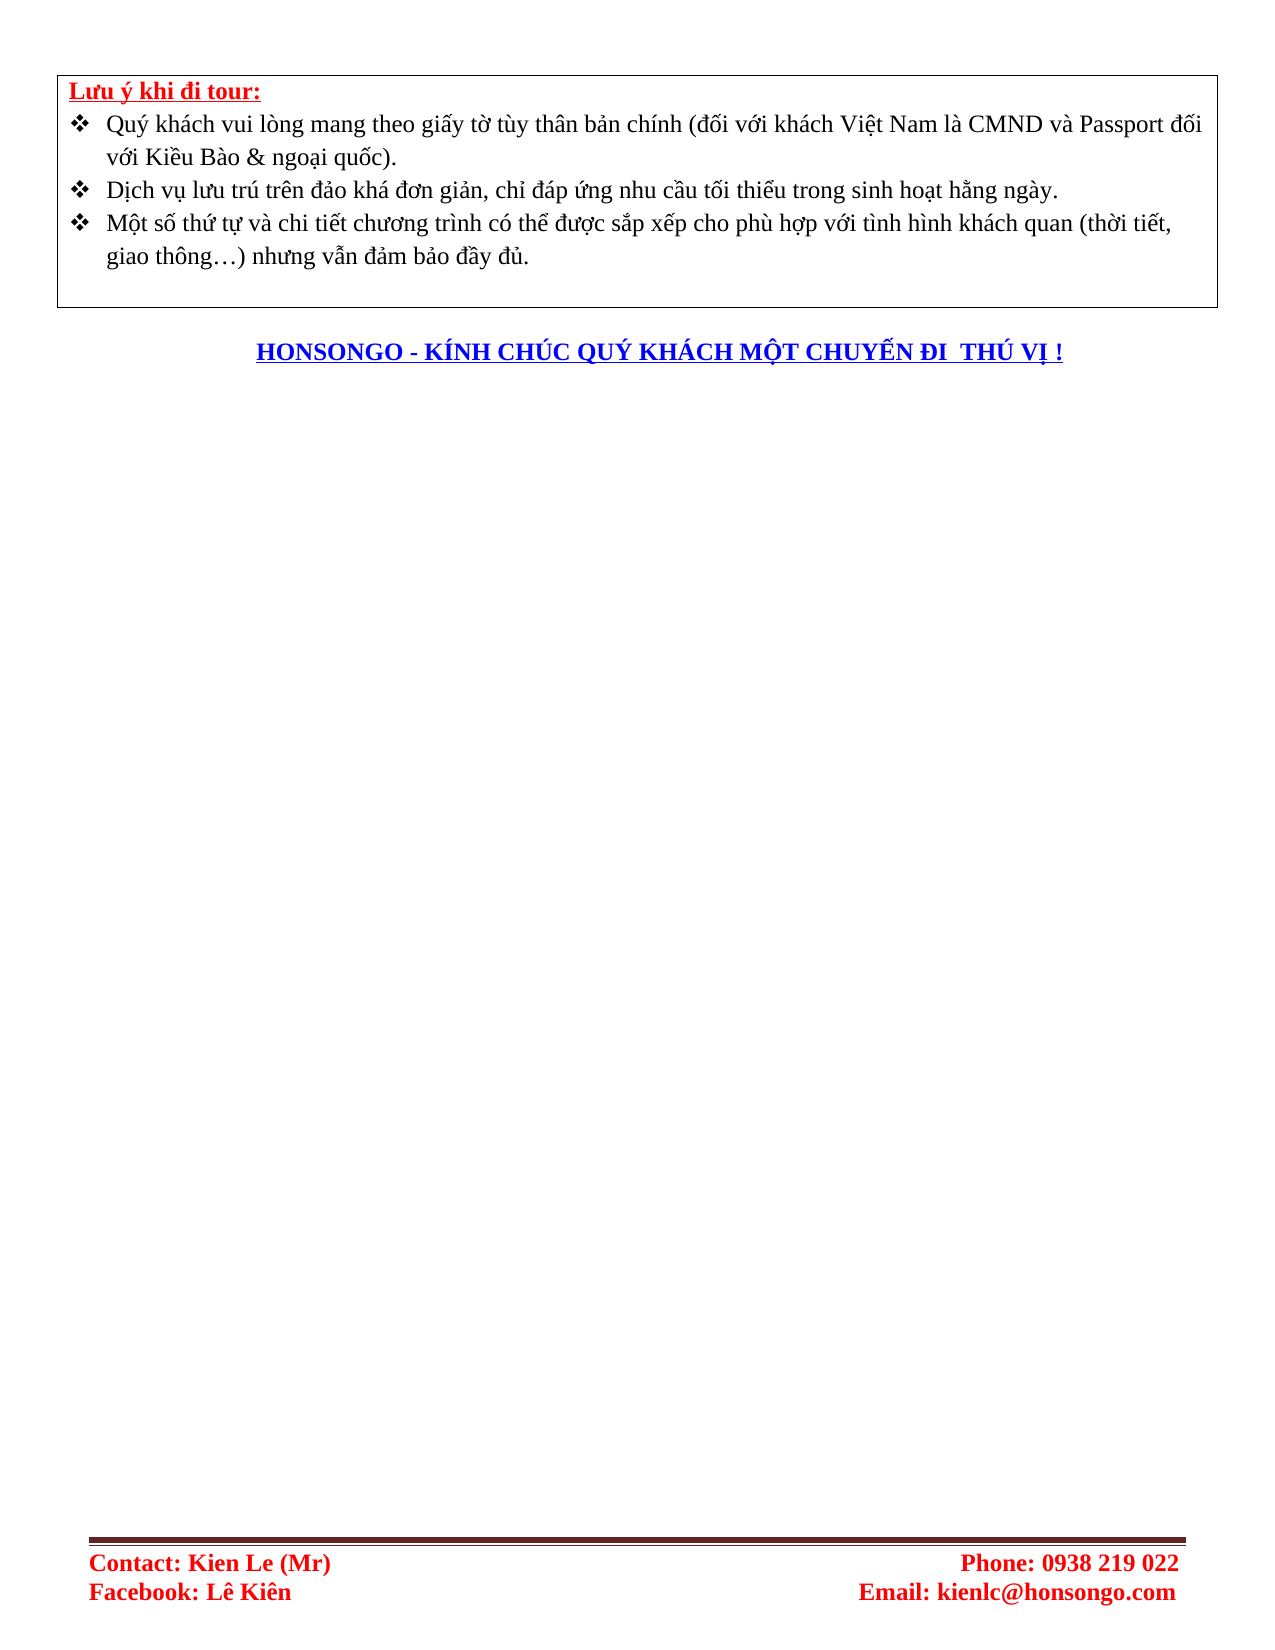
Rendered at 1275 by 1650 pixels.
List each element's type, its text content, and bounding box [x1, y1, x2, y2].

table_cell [58, 76, 1217, 307]
text HONSONGO - KÍNH CHÚC QUÝ KHÁCH MỘT CHUYẾN ĐI THÚ VỊ ! [88, 337, 1193, 366]
